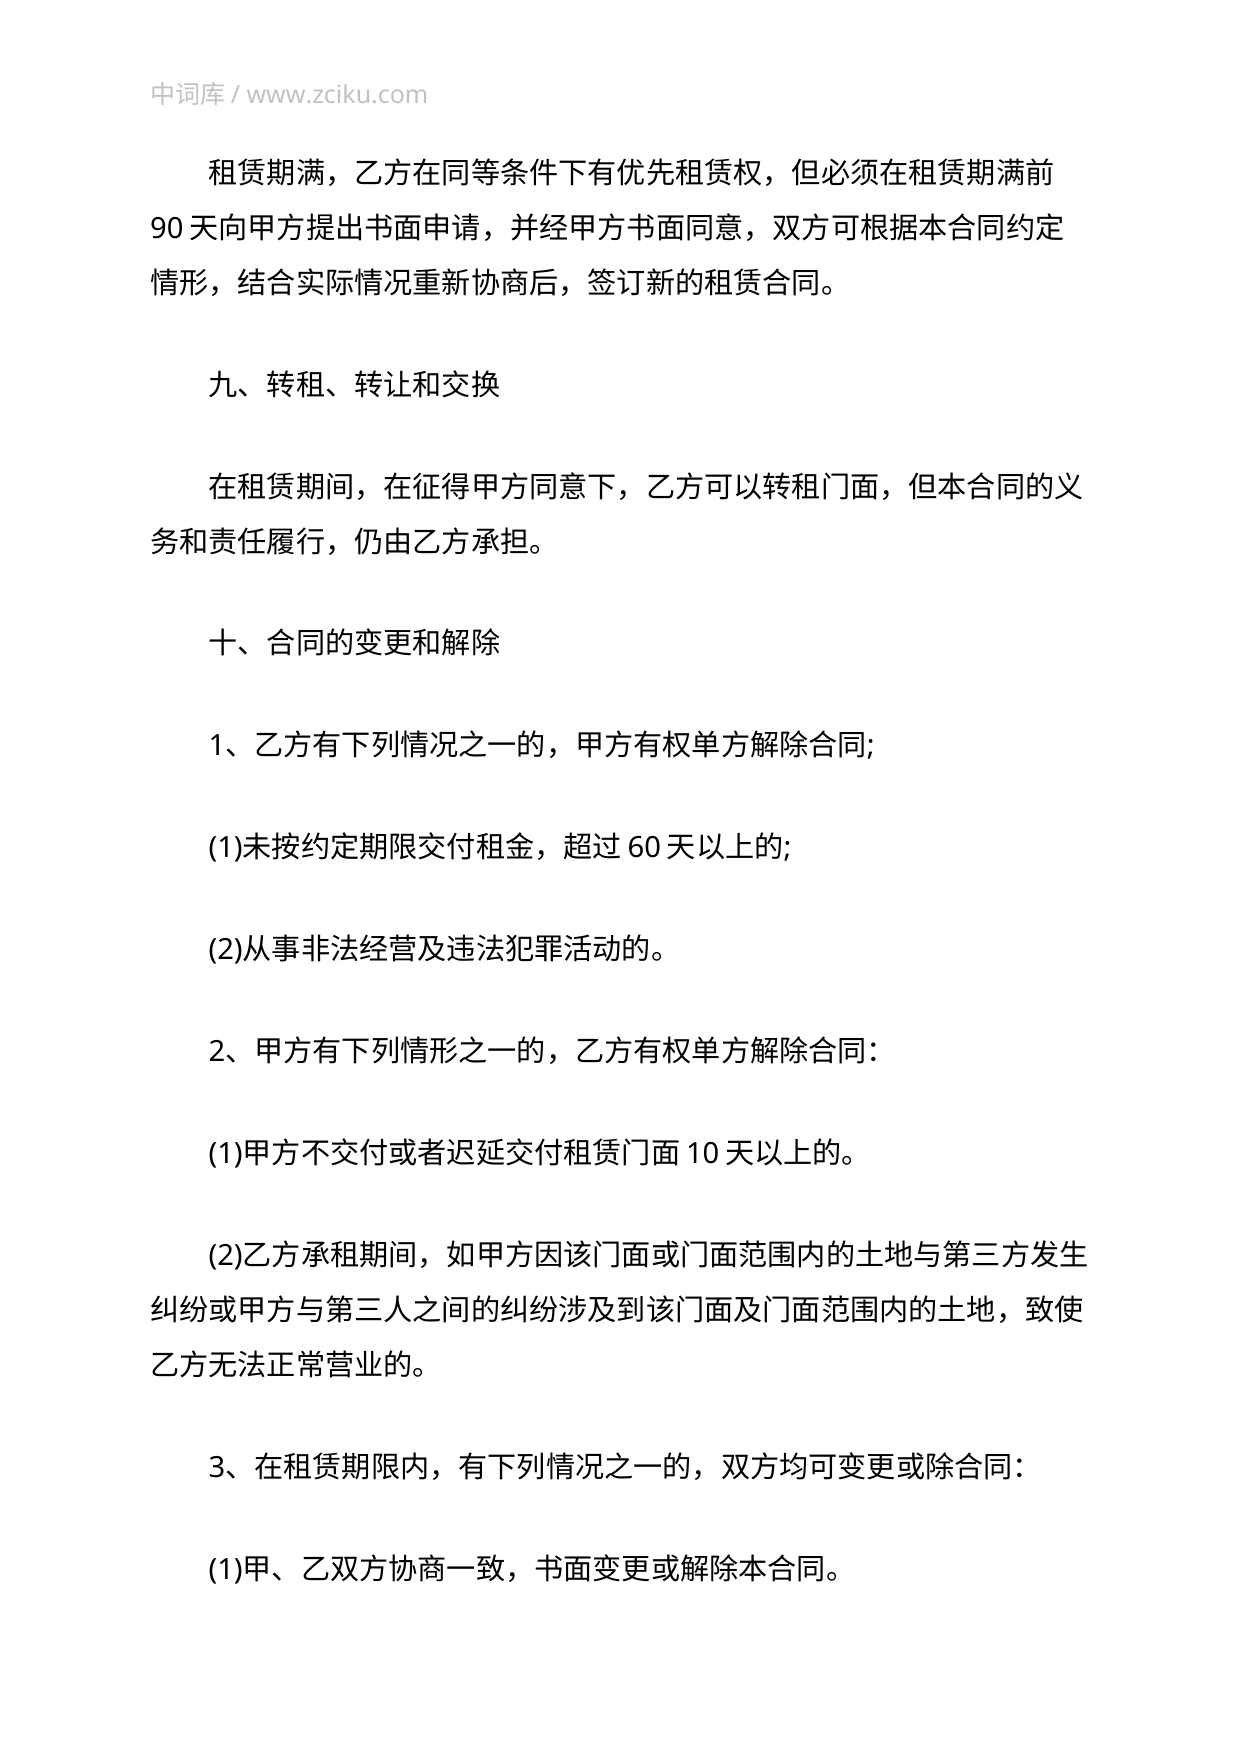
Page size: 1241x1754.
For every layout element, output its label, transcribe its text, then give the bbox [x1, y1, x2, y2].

text (1)甲、乙双方协商一致，书面变更或解除本合同。 [150, 1545, 1090, 1588]
text 租赁期满，乙方在同等条件下有优先租赁权，但必须在租赁期满前90天向甲方提出书面申请，并经甲方书面同意，双方可根据本合同约定情形，结合实际情况重新协商后，签订新的租赁合同。 [150, 150, 1090, 302]
text (1)未按约定期限交付租金，超过60天以上的; [150, 824, 1090, 866]
text (2)乙方承租期间，如甲方因该门面或门面范围内的土地与第三方发生纠纷或甲方与第三人之间的纠纷涉及到该门面及门面范围内的土地，致使乙方无法正常营业的。 [150, 1232, 1090, 1384]
text 在租赁期间，在征得甲方同意下，乙方可以转租门面，但本合同的义务和责任履行，仍由乙方承担。 [150, 463, 1090, 561]
text (2)从事非法经营及违法犯罪活动的。 [150, 926, 1090, 968]
text 1、乙方有下列情况之一的，甲方有权单方解除合同; [150, 722, 1090, 764]
text 3、在租赁期限内，有下列情况之一的，双方均可变更或除合同： [150, 1443, 1090, 1486]
text 九、转租、转让和交换 [150, 362, 1090, 404]
text 2、甲方有下列情形之一的，乙方有权单方解除合同： [150, 1028, 1090, 1070]
text (1)甲方不交付或者迟延交付租赁门面10天以上的。 [150, 1130, 1090, 1172]
text 十、合同的变更和解除 [150, 620, 1090, 662]
